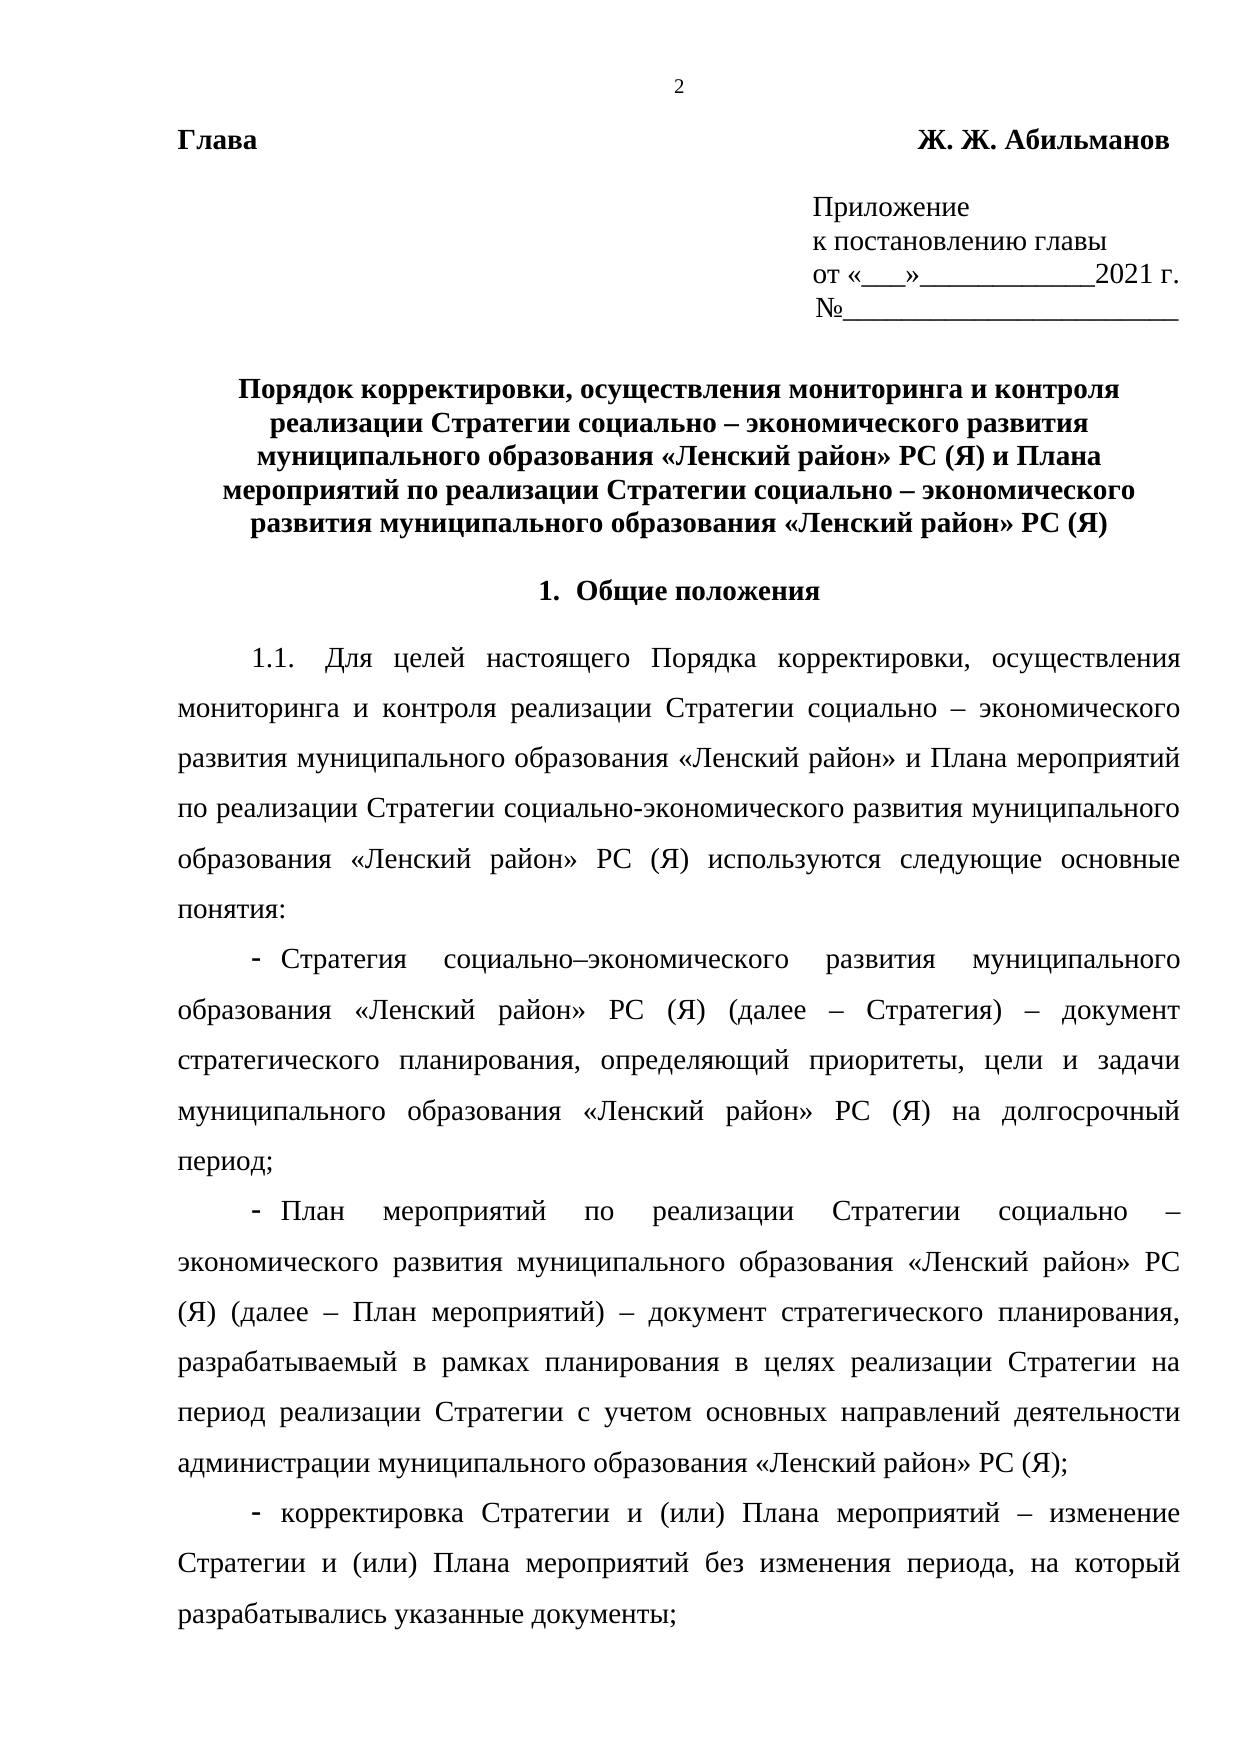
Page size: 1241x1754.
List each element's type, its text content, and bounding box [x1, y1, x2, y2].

table_header Ж. Ж. Абильманов [668, 122, 1181, 189]
list Стратегия социально–экономического развития муниципального образования «Ленский район» РС (Я) (далее – Стратегия) – документ стратегического планирования, определяющий приоритеты, цели и задачи муниципального образования «Ленский район» РС (Я) на долгосрочный период; [177, 942, 1181, 1176]
text к постановлению главы [177, 223, 1181, 256]
text от «___»____________2021 г. [177, 256, 1181, 290]
list корректировка Стратегии и (или) Плана мероприятий – изменение Стратегии и (или) Плана мероприятий без изменения периода, на который разрабатывались указанные документы; [177, 1495, 1181, 1629]
list План мероприятий по реализации Стратегии социально – экономического развития муниципального образования «Ленский район» РС (Я) (далее – План мероприятий) – документ стратегического планирования, разрабатываемый в рамках планирования в целях реализации Стратегии на период реализации Стратегии с учетом основных направлений деятельности администрации муниципального образования «Ленский район» РС (Я); [177, 1193, 1181, 1478]
text Приложение [177, 189, 1181, 223]
text №_______________________ [177, 290, 1181, 323]
text Порядок корректировки, осуществления мониторинга и контроля реализации Стратегии социально – экономического развития муниципального образования «Ленский район» РС (Я) и Плана мероприятий по реализации Стратегии социально – экономического развития муниципального образования «Ленский район» РС (Я) [177, 371, 1181, 539]
list Общие положения [177, 573, 1181, 606]
table_header Глава [177, 122, 667, 189]
list Для целей настоящего Порядка корректировки, осуществления мониторинга и контроля реализации Стратегии социально – экономического развития муниципального образования «Ленский район» и Плана мероприятий по реализации Стратегии социально-экономического развития муниципального образования «Ленский район» РС (Я) используются следующие основные понятия: [177, 640, 1181, 925]
